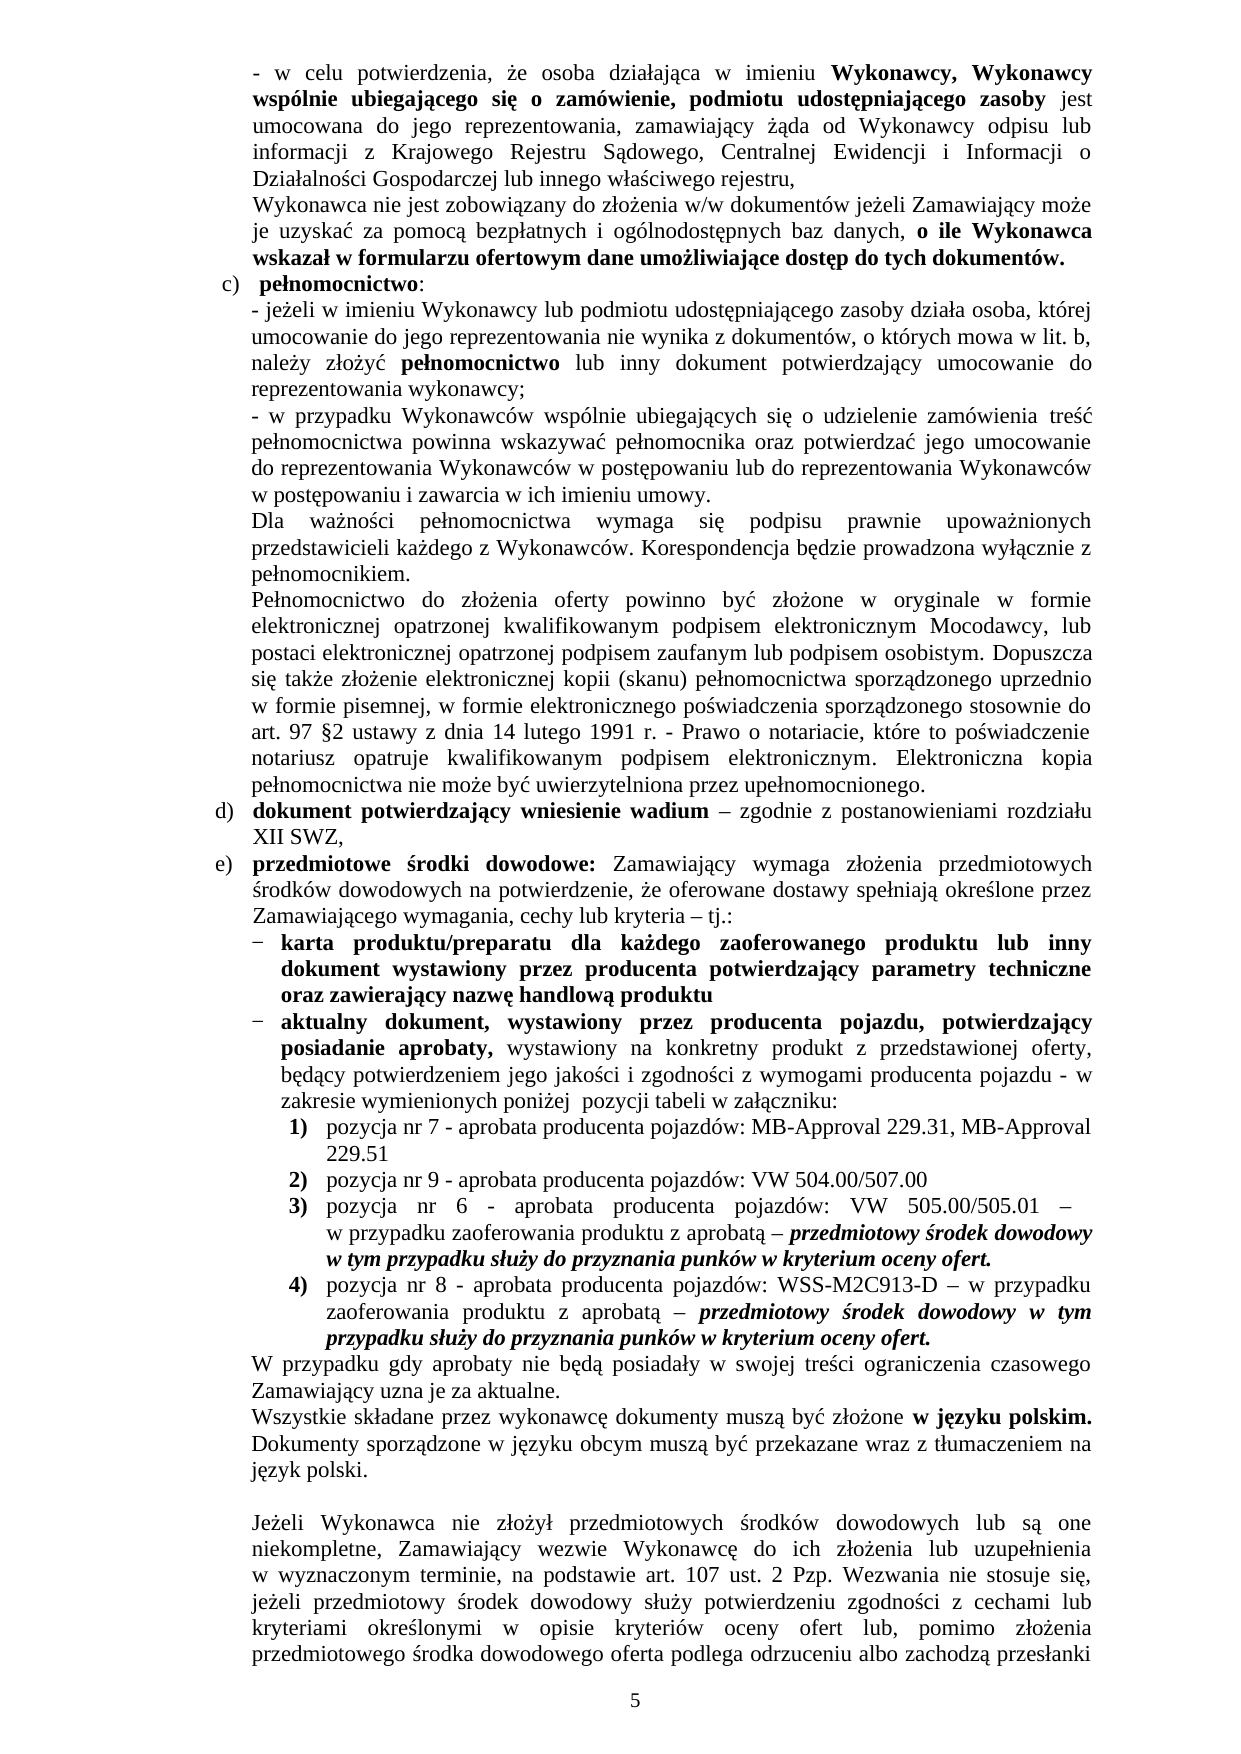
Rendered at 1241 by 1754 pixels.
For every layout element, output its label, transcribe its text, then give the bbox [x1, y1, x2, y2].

list pozycja nr 7 - aprobata producenta pojazdów: MB-Approval 229.31, MB-Approval 229.51 [288, 1113, 1092, 1166]
list pozycja nr 9 - aprobata producenta pojazdów: VW 504.00/507.00 [288, 1166, 1092, 1192]
text Wszystkie składane przez wykonawcę dokumenty muszą być złożone w języku polskim. Dokumenty sporządzone w języku obcym muszą być przekazane wraz z tłumaczeniem na język polski. [251, 1403, 1092, 1482]
text Pełnomocnictwo do złożenia oferty powinno być złożone w oryginale w formie elektronicznej opatrzonej kwalifikowanym podpisem elektronicznym Mocodawcy, lub postaci elektronicznej opatrzonej podpisem zaufanym lub podpisem osobistym. Dopuszcza się także złożenie elektronicznej kopii (skanu) pełnomocnictwa sporządzonego uprzednio w formie pisemnej, w formie elektronicznego poświadczenia sporządzonego stosownie do art. 97 §2 ustawy z dnia 14 lutego 1991 r. - Prawo o notariacie, które to poświadczenie notariusz opatruje kwalifikowanym podpisem elektronicznym. Elektroniczna kopia pełnomocnictwa nie może być uwierzytelniona przez upełnomocnionego. [251, 586, 1092, 797]
list pozycja nr 8 - aprobata producenta pojazdów: WSS-M2C913-D – w przypadku zaoferowania produktu z aprobatą – przedmiotowy środek dowodowy w tym przypadku służy do przyznania punków w kryterium oceny ofert. [288, 1271, 1092, 1351]
text - jeżeli w imieniu Wykonawcy lub podmiotu udostępniającego zasoby działa osoba, której umocowanie do jego reprezentowania nie wynika z dokumentów, o których mowa w lit. b, należy złożyć pełnomocnictwo lub inny dokument potwierdzający umocowanie do reprezentowania wykonawcy; [251, 296, 1092, 402]
list karta produktu/preparatu dla każdego zaoferowanego produktu lub inny dokument wystawiony przez producenta potwierdzający parametry techniczne oraz zawierający nazwę handlową produktu [251, 929, 1092, 1008]
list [252, 1509, 1092, 1667]
list dokument potwierdzający wniesienie wadium – zgodnie z postanowieniami rozdziału XII SWZ, [215, 797, 1092, 850]
list aktualny dokument, wystawiony przez producenta pojazdu, potwierdzający posiadanie aprobaty, wystawiony na konkretny produkt z przedstawionej oferty, będący potwierdzeniem jego jakości i zgodności z wymogami producenta pojazdu - w zakresie wymienionych poniżej pozycji tabeli w załączniku: [251, 1008, 1092, 1113]
text Dla ważności pełnomocnictwa wymaga się podpisu prawnie upoważnionych przedstawicieli każdego z Wykonawców. Korespondencja będzie prowadzona wyłącznie z pełnomocnikiem. [251, 507, 1092, 586]
text - w przypadku Wykonawców wspólnie ubiegających się o udzielenie zamówienia treść pełnomocnictwa powinna wskazywać pełnomocnika oraz potwierdzać jego umocowanie do reprezentowania Wykonawców w postępowaniu lub do reprezentowania Wykonawców w postępowaniu i zawarcia w ich imieniu umowy. [251, 402, 1092, 507]
list - w celu potwierdzenia, że osoba działająca w imieniu Wykonawcy, Wykonawcy wspólnie ubiegającego się o zamówienie, podmiotu udostępniającego zasoby jest umocowana do jego reprezentowania, zamawiający żąda od Wykonawcy odpisu lub informacji z Krajowego Rejestru Sądowego, Centralnej Ewidencji i Informacji o Działalności Gospodarczej lub innego właściwego rejestru, [252, 59, 1092, 191]
list pełnomocnictwo: [222, 270, 1092, 296]
list Wykonawca nie jest zobowiązany do złożenia w/w dokumentów jeżeli Zamawiający może je uzyskać za pomocą bezpłatnych i ogólnodostępnych baz danych, o ile Wykonawca wskazał w formularzu ofertowym dane umożliwiające dostęp do tych dokumentów. [252, 191, 1092, 270]
list pozycja nr 6 - aprobata producenta pojazdów: VW 505.00/505.01 – w przypadku zaoferowania produktu z aprobatą – przedmiotowy środek dowodowy w tym przypadku służy do przyznania punków w kryterium oceny ofert. [288, 1192, 1092, 1271]
text W przypadku gdy aprobaty nie będą posiadały w swojej treści ograniczenia czasowego Zamawiający uzna je za aktualne. [251, 1351, 1092, 1403]
list przedmiotowe środki dowodowe: Zamawiający wymaga złożenia przedmiotowych środków dowodowych na potwierdzenie, że oferowane dostawy spełniają określone przez Zamawiającego wymagania, cechy lub kryteria – tj.: [215, 850, 1092, 929]
